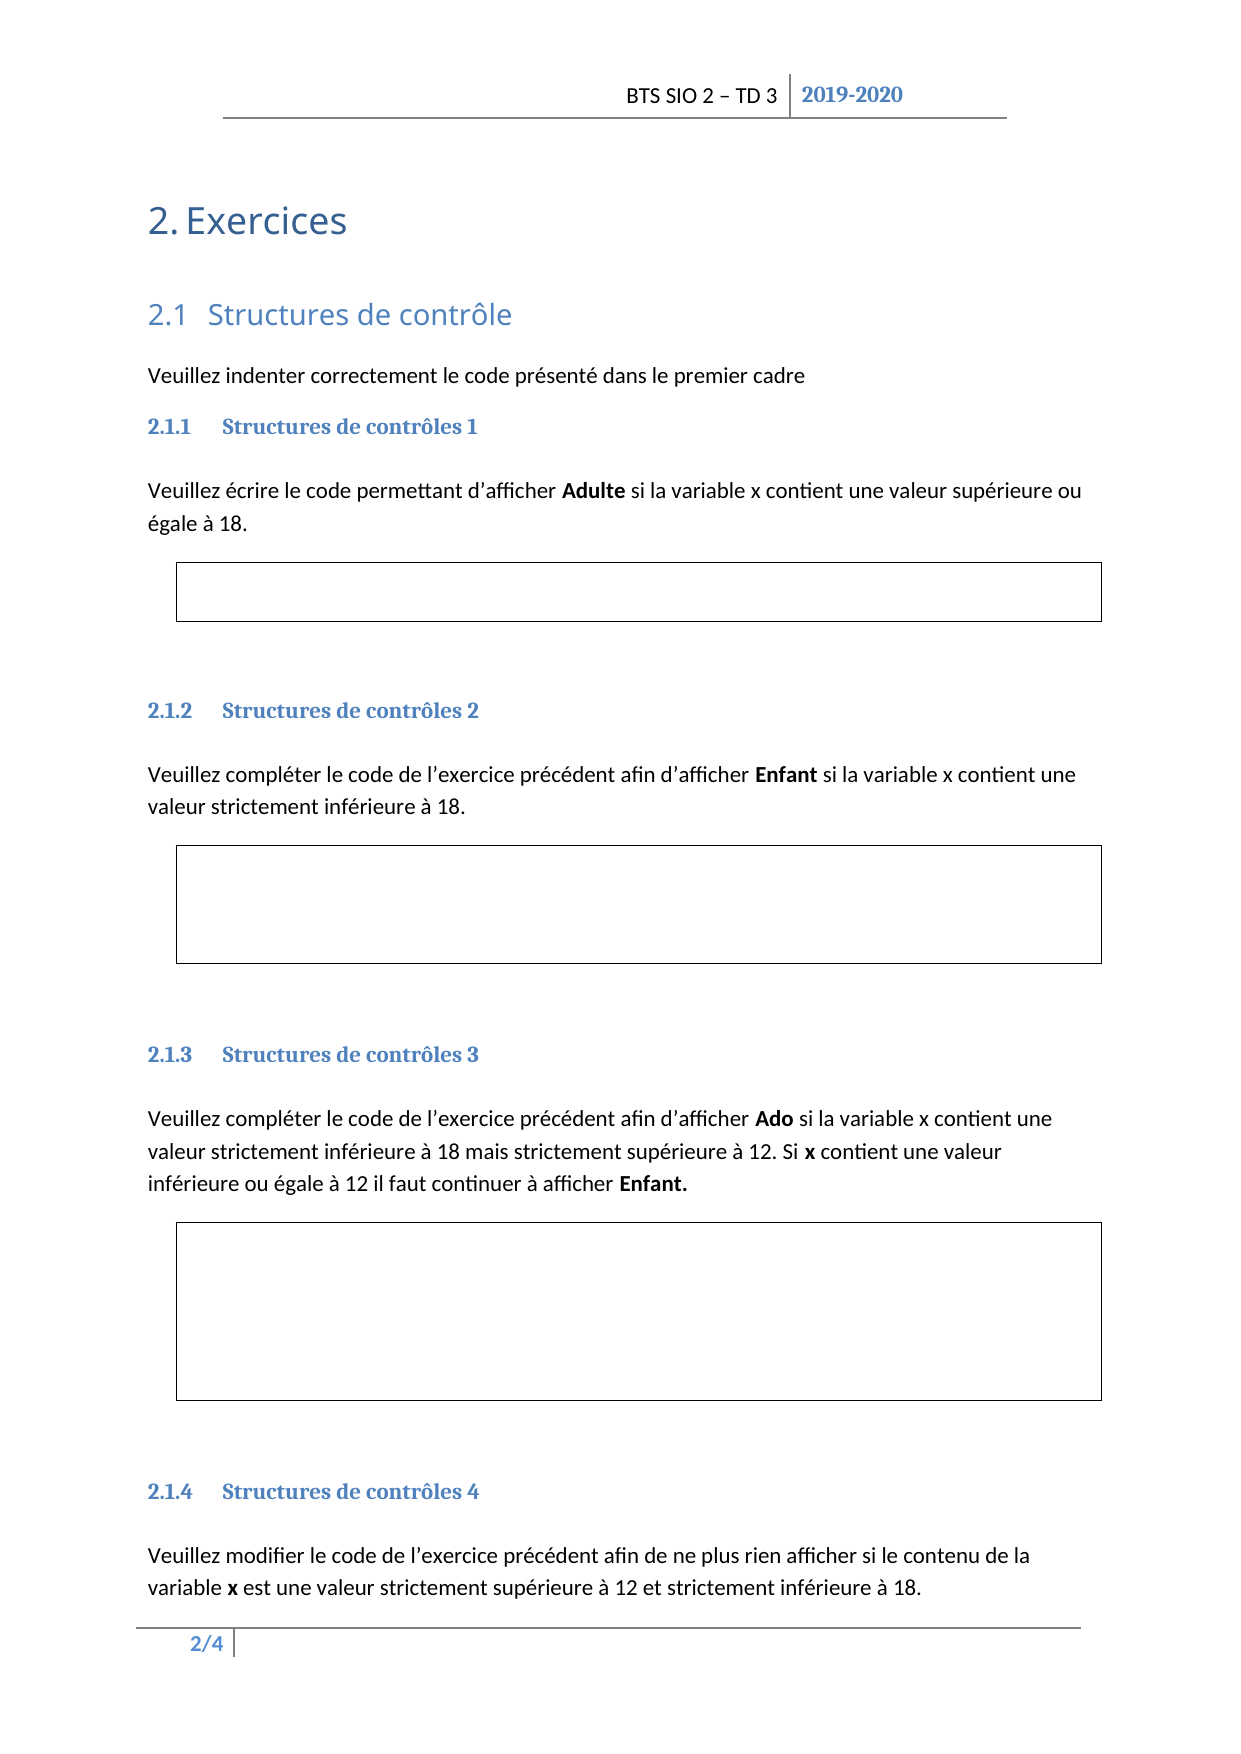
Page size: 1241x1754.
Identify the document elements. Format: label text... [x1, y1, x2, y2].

subtitle Structures de contrôles 1 [148, 414, 1092, 441]
text Veuillez modifier le code de l’exercice précédent afin de ne plus rien afficher si le contenu de la variable x est une valeur strictement supérieure à 12 et strictement inférieure à 18. [148, 1509, 1092, 1601]
subtitle Structures de contrôles 3 [148, 1042, 1092, 1068]
subtitle Exercices [148, 194, 1092, 245]
text Veuillez indenter correctement le code présenté dans le premier cadre [148, 361, 1092, 389]
text Veuillez compléter le code de l’exercice précédent afin d’afficher Ado si la variable x contient une valeur strictement inférieure à 18 mais strictement supérieure à 12. Si x contient une valeur inférieure ou égale à 12 il faut continuer à afficher Enfant. [148, 1072, 1092, 1197]
subtitle Structures de contrôles 4 [148, 1479, 1092, 1505]
text Veuillez compléter le code de l’exercice précédent afin d’afficher Enfant si la variable x contient une valeur strictement inférieure à 18. [148, 728, 1092, 820]
subtitle Structures de contrôles 2 [148, 697, 1092, 724]
text Veuillez écrire le code permettant d’afficher Adulte si la variable x contient une valeur supérieure ou égale à 18. [148, 444, 1092, 537]
subtitle Structures de contrôle [148, 295, 1092, 334]
